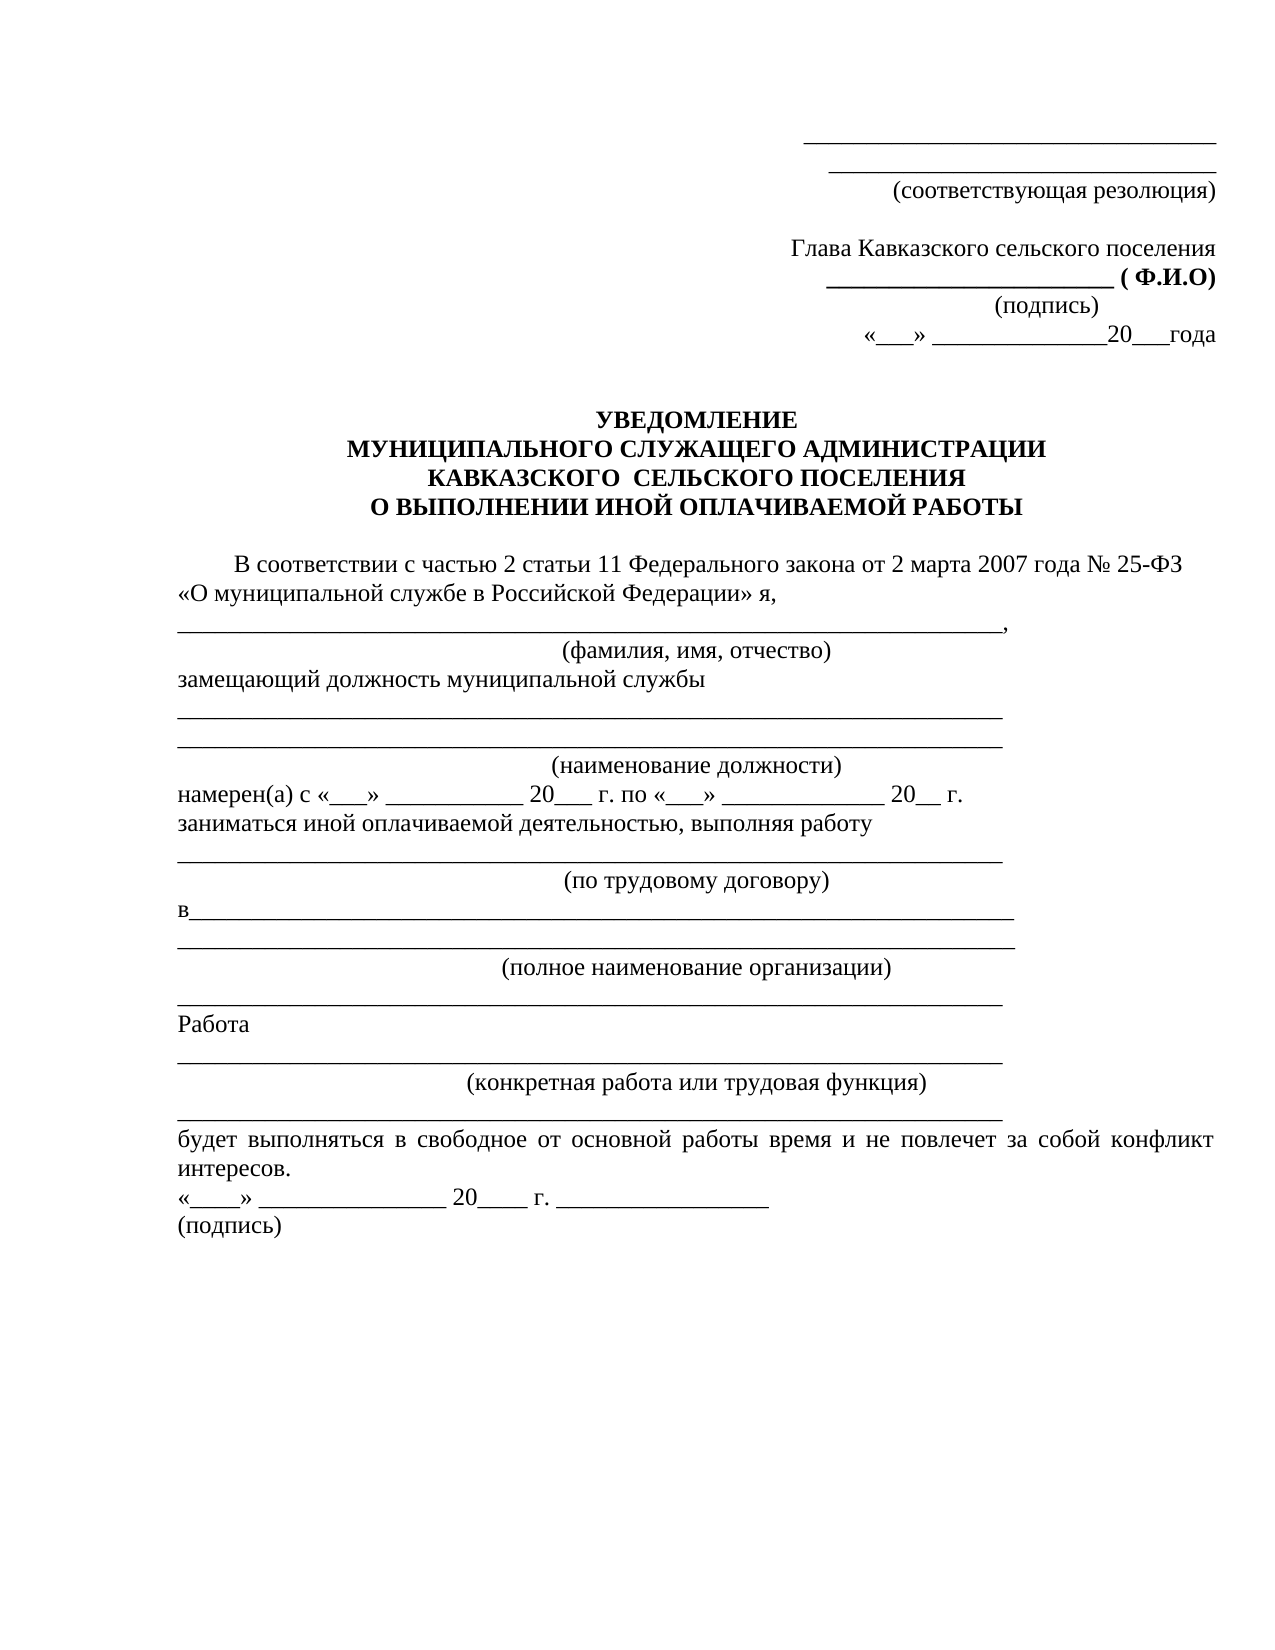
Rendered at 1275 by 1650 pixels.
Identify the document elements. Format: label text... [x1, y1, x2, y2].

text заниматься иной оплачиваемой деятельностью, выполняя работу [177, 808, 1216, 837]
text __________________________________________________________________ [177, 693, 1216, 722]
text намерен(а) с «___» ___________ 20___ г. по «___» _____________ 20__ г. [177, 779, 1216, 808]
text __________________________________________________________________ [177, 722, 1216, 751]
text __________________________________________________________________ [177, 1096, 1216, 1124]
text (подпись) [177, 1211, 1216, 1239]
text «___» ______________20___года [177, 319, 1216, 348]
text МУНИЦИПАЛЬНОГО СЛУЖАЩЕГО АДМИНИСТРАЦИИ [177, 434, 1216, 463]
text В соответствии с частью 2 статьи 11 Федерального закона от 2 марта 2007 года № 25-ФЗ [177, 549, 1216, 578]
text ___________________________________________________________________ [177, 923, 1216, 952]
text в__________________________________________________________________ [177, 894, 1216, 923]
text КАВКАЗСКОГО СЕЛЬСКОГО ПОСЕЛЕНИЯ [177, 463, 1216, 492]
text «О муниципальной службе в Российской Федерации» я, [177, 578, 1216, 607]
text __________________________________________________________________ [177, 1038, 1216, 1067]
text УВЕДОМЛЕНИЕ [177, 406, 1216, 434]
text Глава Кавказского сельского поселения [177, 233, 1216, 262]
text (полное наименование организации) [177, 952, 1216, 981]
text (подпись) [177, 291, 1216, 319]
text будет выполняться в свободное от основной работы время и не повлечет за собой конфликт интересов. [177, 1124, 1216, 1182]
text (конкретная работа или трудовая функция) [177, 1067, 1216, 1096]
text __________________________________________________________________ [177, 837, 1216, 866]
text _______________________________ [177, 147, 1216, 176]
text _______________________ ( Ф.И.О) [177, 262, 1216, 291]
text (фамилия, имя, отчество) [177, 636, 1216, 664]
text (наименование должности) [177, 751, 1216, 779]
text замещающий должность муниципальной службы [177, 664, 1216, 693]
text «____» _______________ 20____ г. _________________ [177, 1182, 1216, 1211]
text (по трудовому договору) [177, 866, 1216, 894]
text __________________________________________________________________, [177, 607, 1216, 636]
text _________________________________ [177, 118, 1216, 147]
text (соответствующая резолюция) [177, 176, 1216, 204]
text Работа [177, 1009, 1216, 1038]
text __________________________________________________________________ [177, 981, 1216, 1009]
text О ВЫПОЛНЕНИИ ИНОЙ ОПЛАЧИВАЕМОЙ РАБОТЫ [177, 492, 1216, 521]
